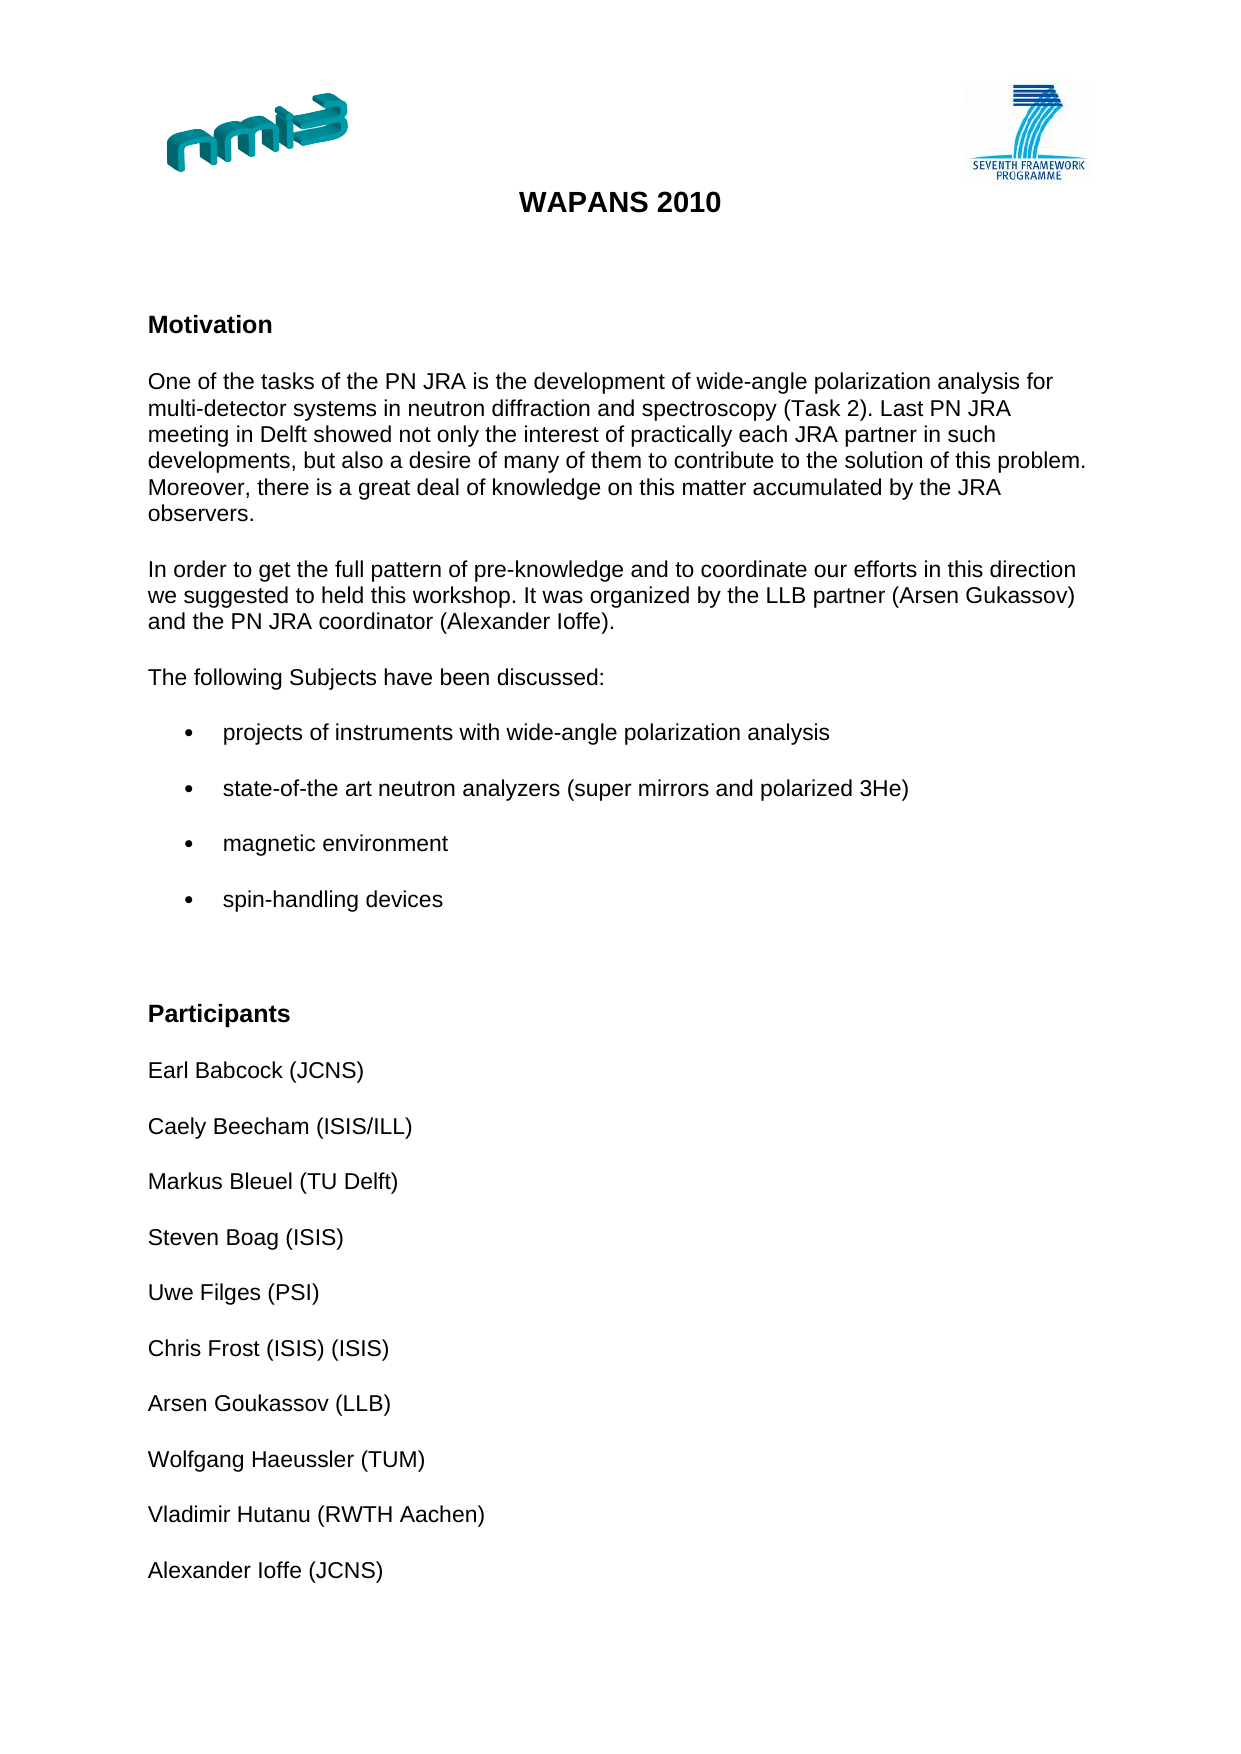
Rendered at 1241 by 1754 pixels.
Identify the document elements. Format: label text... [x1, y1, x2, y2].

text Alexander Ioffe (JCNS) [148, 1557, 1093, 1583]
list spin-handling devices [185, 886, 1093, 912]
text Steven Boag (ISIS) [148, 1224, 1093, 1250]
text The following Subjects have been discussed: [148, 664, 1093, 690]
text In order to get the full pattern of pre-knowledge and to coordinate our efforts in this direction we suggested to held this workshop. It was organized by the LLB partner (Arsen Gukassov) and the PN JRA coordinator (Alexander Ioffe). [148, 556, 1093, 635]
text Chris Frost (ISIS) (ISIS) [148, 1335, 1093, 1361]
text Caely Beecham (ISIS/ILL) [148, 1113, 1093, 1139]
text Markus Bleuel (TU Delft) [148, 1168, 1093, 1195]
text Participants [148, 999, 1093, 1028]
picture [963, 79, 1093, 185]
text Motivation [148, 310, 1093, 339]
list state-of-the art neutron analyzers (super mirrors and polarized 3He) [185, 775, 1093, 801]
text Earl Babcock (JCNS) [148, 1057, 1093, 1084]
text WAPANS 2010 [148, 185, 1093, 218]
list projects of instruments with wide-angle polarization analysis [185, 719, 1093, 746]
list magnetic environment [185, 830, 1093, 857]
text Uwe Filges (PSI) [148, 1279, 1093, 1306]
text Arsen Goukassov (LLB) [148, 1390, 1093, 1417]
text Vladimir Hutanu (RWTH Aachen) [148, 1501, 1093, 1528]
text Wolfgang Haeussler (TUM) [148, 1446, 1093, 1472]
text One of the tasks of the PN JRA is the development of wide-angle polarization analysis for multi-detector systems in neutron diffraction and spectroscopy (Task 2). Last PN JRA meeting in Delft showed not only the interest of practically each JRA partner in such developments, but also a desire of many of them to contribute to the solution of this problem. Moreover, there is a great deal of knowledge on this matter accumulated by the JRA observers. [148, 368, 1093, 526]
picture [147, 73, 376, 185]
